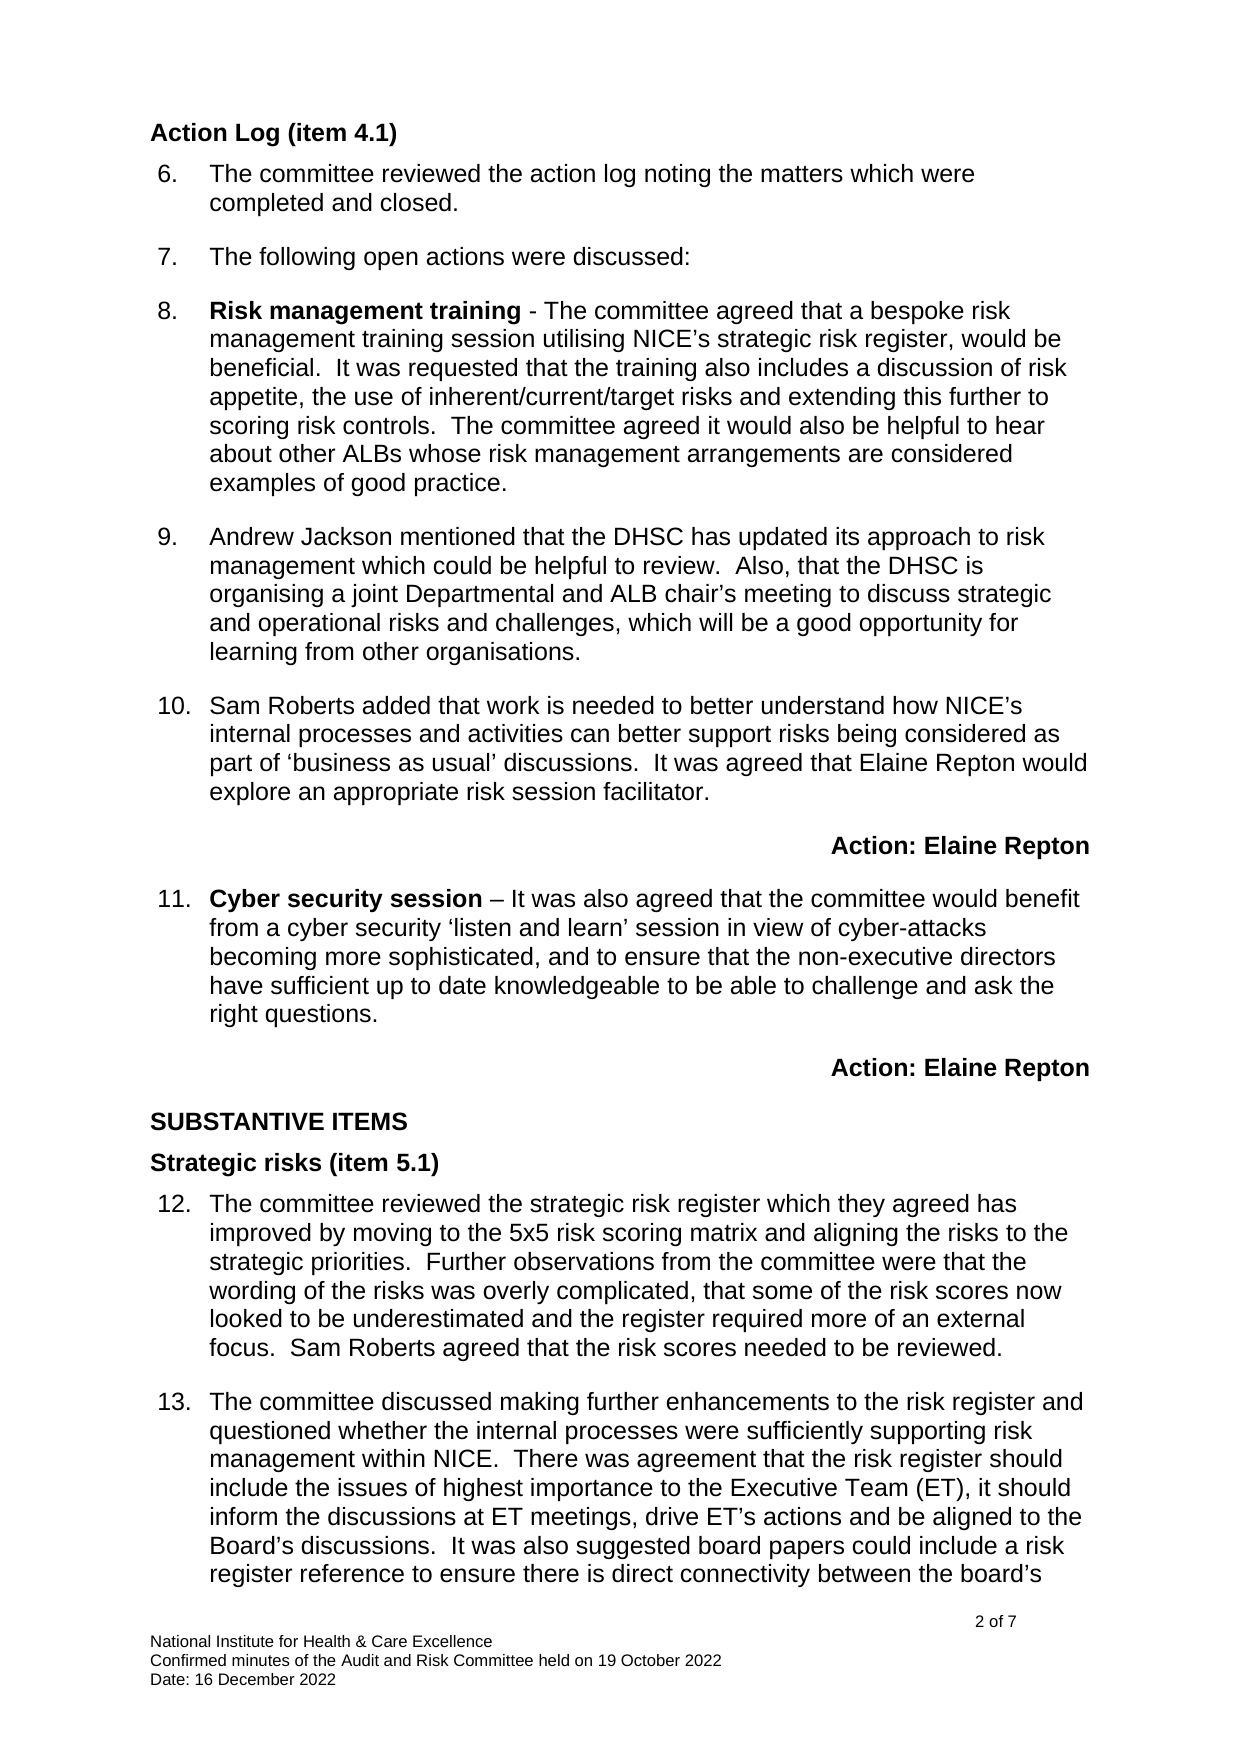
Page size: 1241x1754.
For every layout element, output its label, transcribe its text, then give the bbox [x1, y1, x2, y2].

text The following open actions were discussed: [157, 242, 1090, 271]
subtitle SUBSTANTIVE ITEMS [150, 1107, 1090, 1136]
list Action: Elaine Repton [209, 831, 1090, 859]
text The committee reviewed the action log noting the matters which were completed and closed. [157, 159, 1090, 217]
subtitle Action Log (item 4.1) [150, 118, 1090, 147]
text Risk management training - The committee agreed that a bespoke risk management training session utilising NICE’s strategic risk register, would be beneficial. It was requested that the training also includes a discussion of risk appetite, the use of inherent/current/target risks and extending this further to scoring risk controls. The committee agreed it would also be helpful to hear about other ALBs whose risk management arrangements are considered examples of good practice. [157, 296, 1090, 497]
text Andrew Jackson mentioned that the DHSC has updated its approach to risk management which could be helpful to review. Also, that the DHSC is organising a joint Departmental and ALB chair’s meeting to discuss strategic and operational risks and challenges, which will be a good opportunity for learning from other organisations. [157, 522, 1090, 666]
subtitle Strategic risks (item 5.1) [150, 1148, 1090, 1177]
list Action: Elaine Repton [209, 1053, 1090, 1082]
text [157, 1387, 1090, 1588]
text Sam Roberts added that work is needed to better understand how NICE’s internal processes and activities can better support risks being considered as part of ‘business as usual’ discussions. It was agreed that Elaine Repton would explore an appropriate risk session facilitator. [157, 691, 1090, 806]
text Cyber security session – It was also agreed that the committee would benefit from a cyber security ‘listen and learn’ session in view of cyber-attacks becoming more sophisticated, and to ensure that the non-executive directors have sufficient up to date knowledgeable to be able to challenge and ask the right questions. [157, 884, 1090, 1028]
text The committee reviewed the strategic risk register which they agreed has improved by moving to the 5x5 risk scoring matrix and aligning the risks to the strategic priorities. Further observations from the committee were that the wording of the risks was overly complicated, that some of the risk scores now looked to be underestimated and the register required more of an external focus. Sam Roberts agreed that the risk scores needed to be reviewed. [157, 1189, 1090, 1362]
